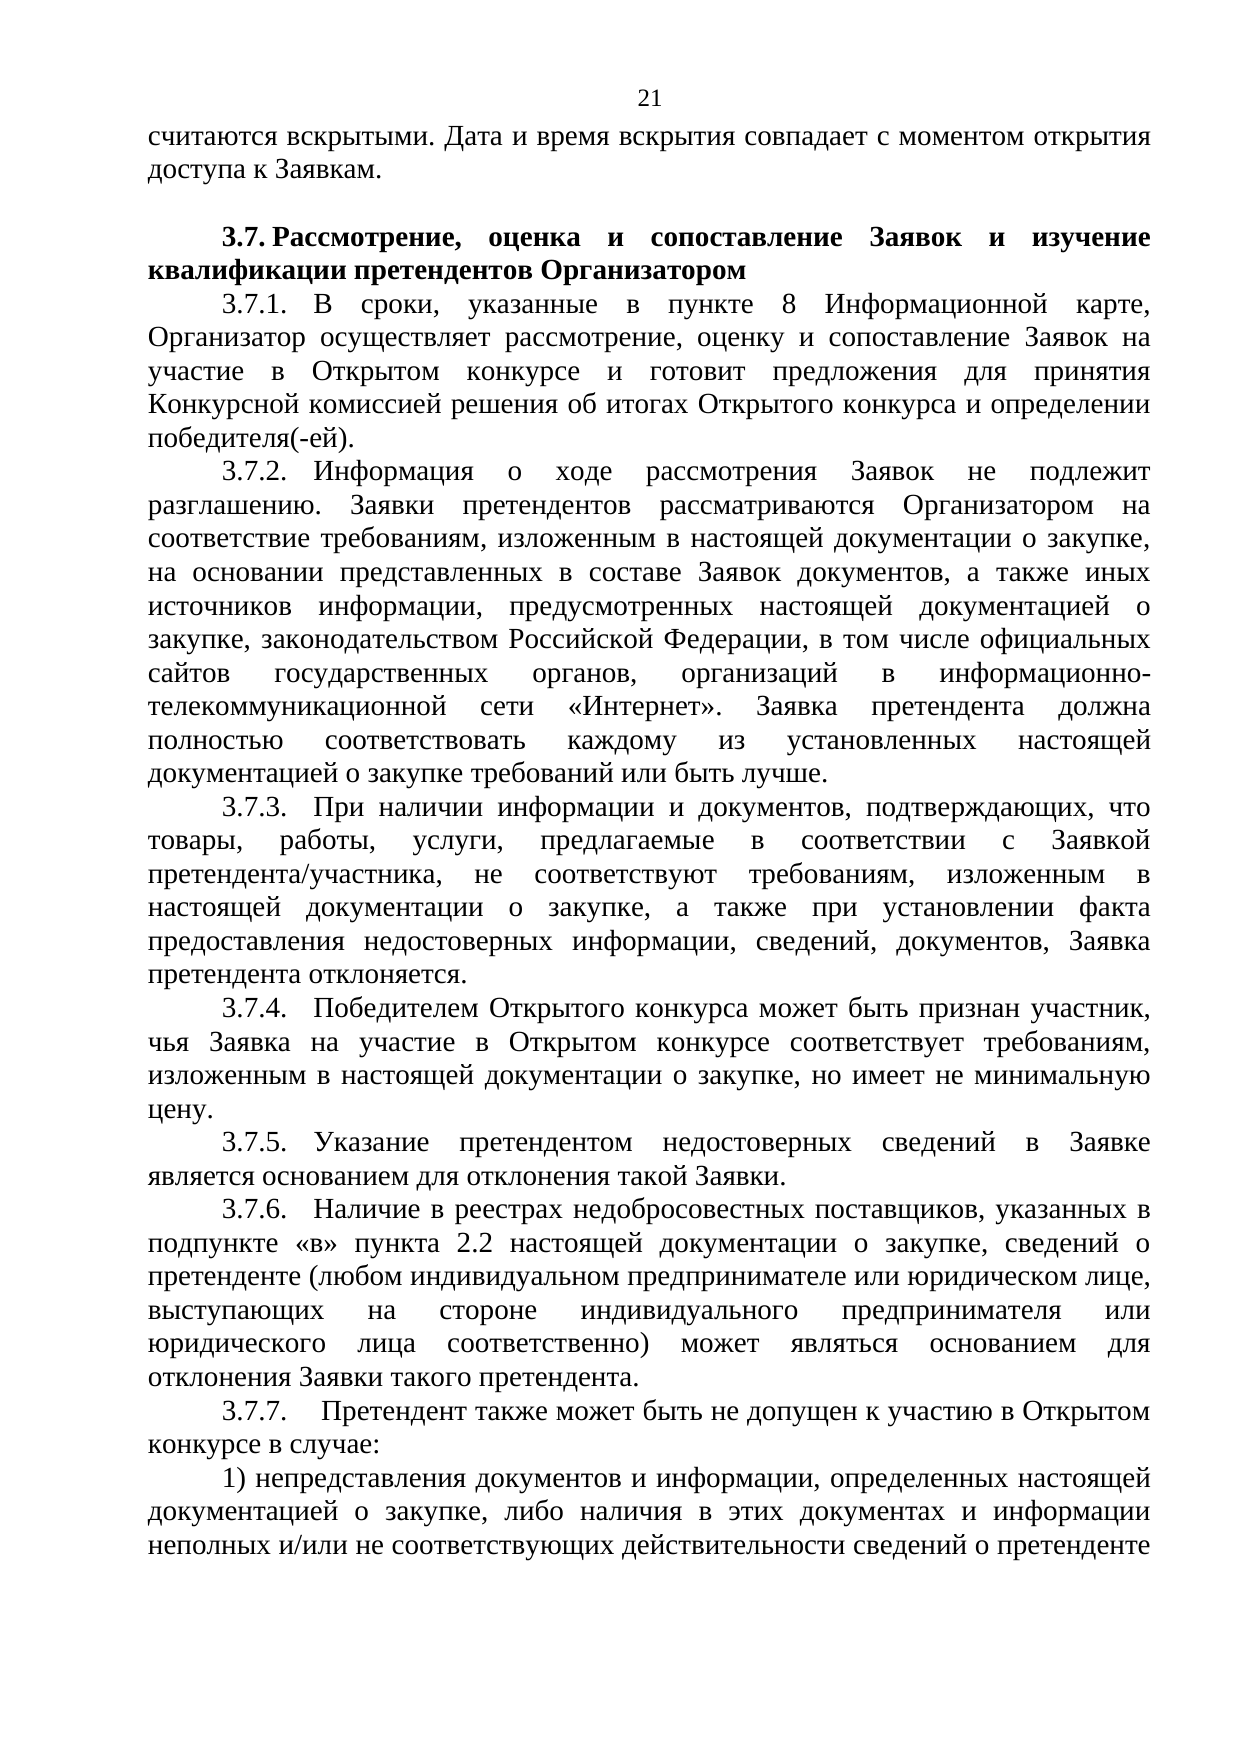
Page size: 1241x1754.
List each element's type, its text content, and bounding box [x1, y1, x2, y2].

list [148, 118, 1152, 185]
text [148, 1460, 1152, 1560]
list При наличии информации и документов, подтверждающих, что товары, работы, услуги, предлагаемые в соответствии с Заявкой претендента/участника, не соответствуют требованиям, изложенным в настоящей документации о закупке, а также при установлении факта предоставления недостоверных информации, сведений, документов, Заявка претендента отклоняется. [148, 789, 1152, 990]
list Наличие в реестрах недобросовестных поставщиков, указанных в подпункте «в» пункта 2.2 настоящей документации о закупке, сведений о претенденте (любом индивидуальном предпринимателе или юридическом лице, выступающих на стороне индивидуального предпринимателя или юридического лица соответственно) может являться основанием для отклонения Заявки такого претендента. [148, 1191, 1152, 1393]
list В сроки, указанные в пункте 8 Информационной карте, Организатор осуществляет рассмотрение, оценку и сопоставление Заявок на участие в Открытом конкурсе и готовит предложения для принятия Конкурсной комиссией решения об итогах Открытого конкурса и определении победителя(-ей). [148, 286, 1152, 453]
list Рассмотрение, оценка и сопоставление Заявок и изучение квалификации претендентов Организатором [148, 219, 1152, 286]
list Указание претендентом недостоверных сведений в Заявке является основанием для отклонения такой Заявки. [148, 1124, 1152, 1191]
list Претендент также может быть не допущен к участию в Открытом конкурсе в случае: [148, 1393, 1152, 1460]
list Победителем Открытого конкурса может быть признан участник, чья Заявка на участие в Открытом конкурсе соответствует требованиям, изложенным в настоящей документации о закупке, но имеет не минимальную цену. [148, 990, 1152, 1124]
list Информация о ходе рассмотрения Заявок не подлежит разглашению. Заявки претендентов рассматриваются Организатором на соответствие требованиям, изложенным в настоящей документации о закупке, на основании представленных в составе Заявок документов, а также иных источников информации, предусмотренных настоящей документацией о закупке, законодательством Российской Федерации, в том числе официальных сайтов государственных органов, организаций в информационно-телекоммуникационной сети «Интернет». Заявка претендента должна полностью соответствовать каждому из установленных настоящей документацией о закупке требований или быть лучше. [148, 453, 1152, 789]
